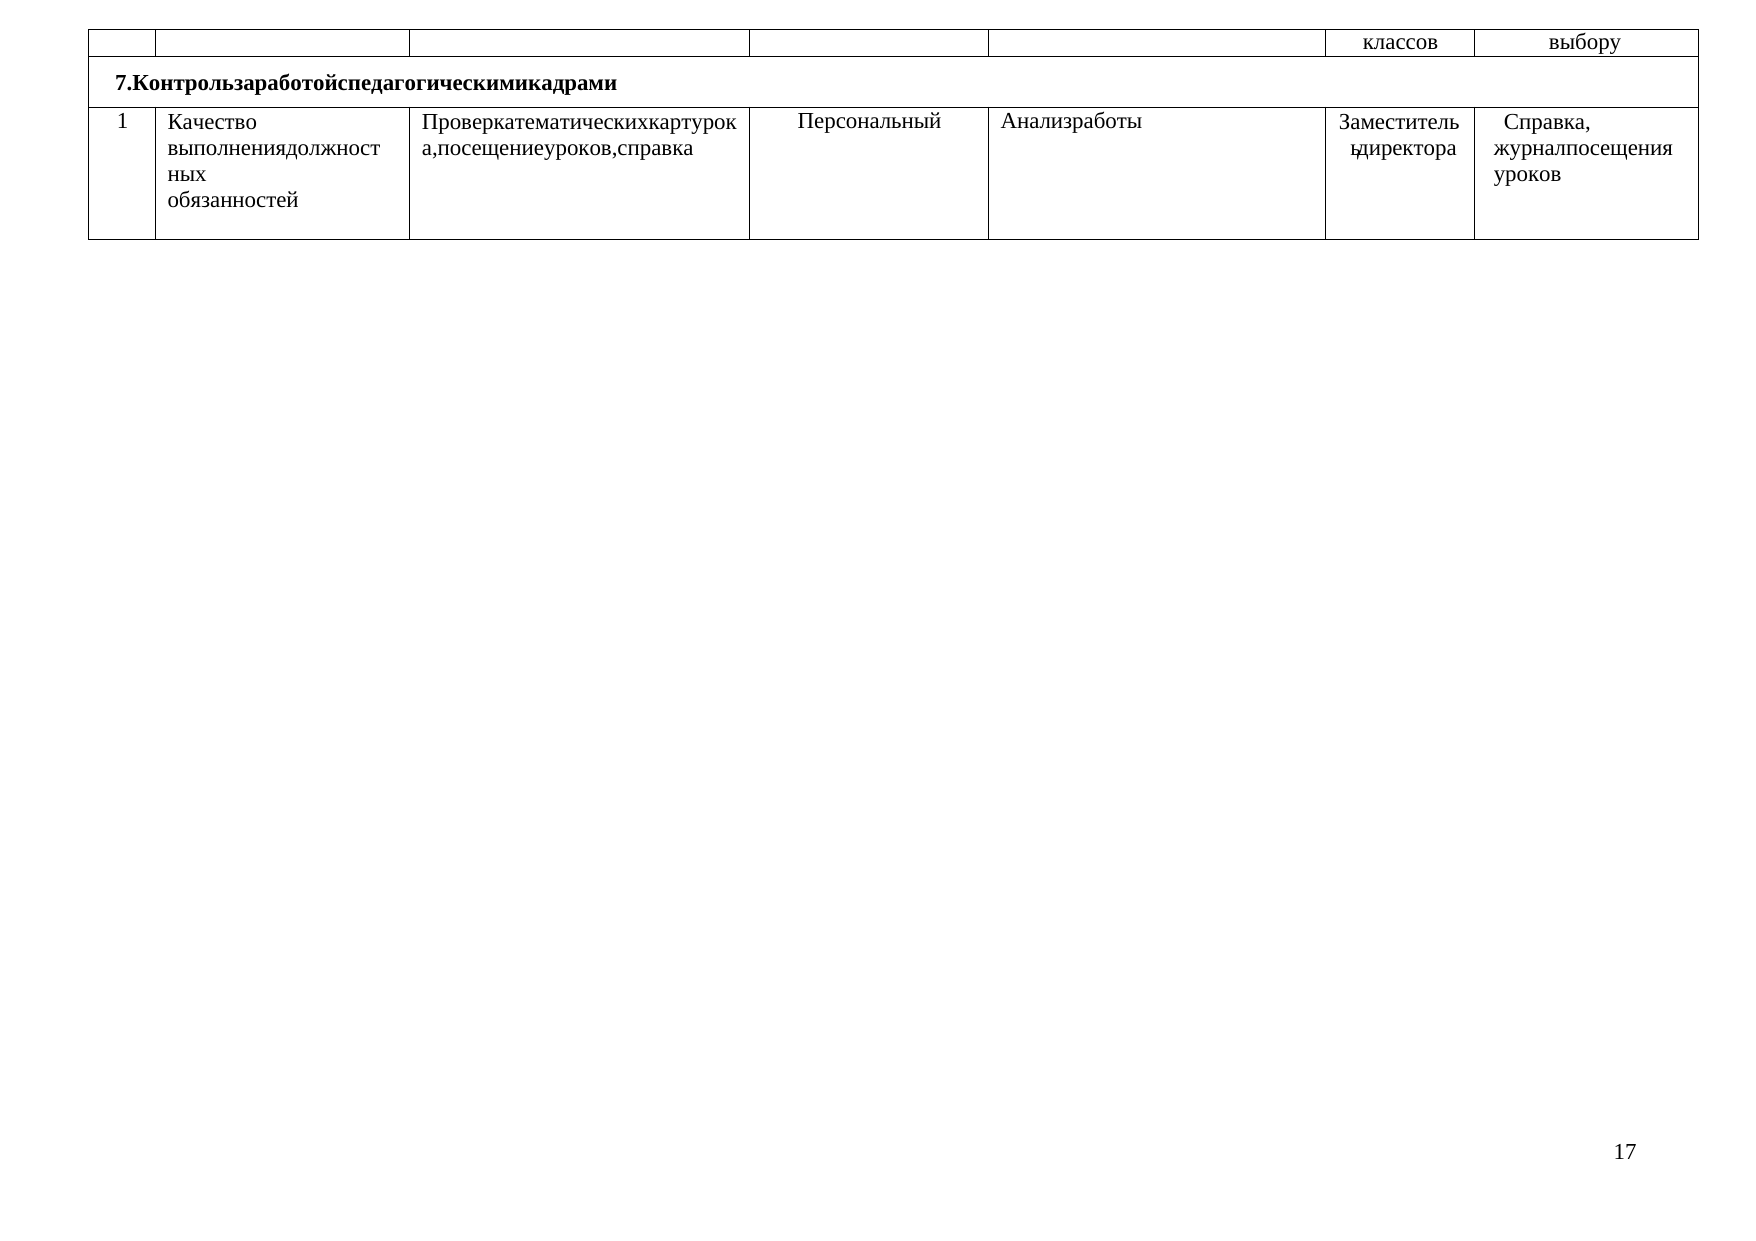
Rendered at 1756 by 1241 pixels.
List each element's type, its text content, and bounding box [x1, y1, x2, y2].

table_cell 1 [89, 108, 155, 239]
table_cell Справка, журналпосещенияуроков [1475, 108, 1698, 239]
table_cell Качество выполнениядолжностных обязанностей [156, 108, 409, 239]
table_header выбору [1475, 30, 1698, 56]
table_header [750, 30, 988, 56]
table_cell Персональный [750, 108, 988, 239]
table_cell 7.Контрользаработойспедагогическимикадрами [89, 57, 1698, 107]
table_header [156, 30, 409, 56]
table_cell Анализработы [989, 108, 1325, 239]
table_header классов [1326, 30, 1474, 56]
table_cell Заместитель ьдиректора [1326, 108, 1474, 239]
table_header [89, 30, 155, 56]
table_header [410, 30, 749, 56]
table_cell Проверкатематическихкартурока,посещениеуроков,справка [410, 108, 749, 239]
table_header [989, 30, 1325, 56]
